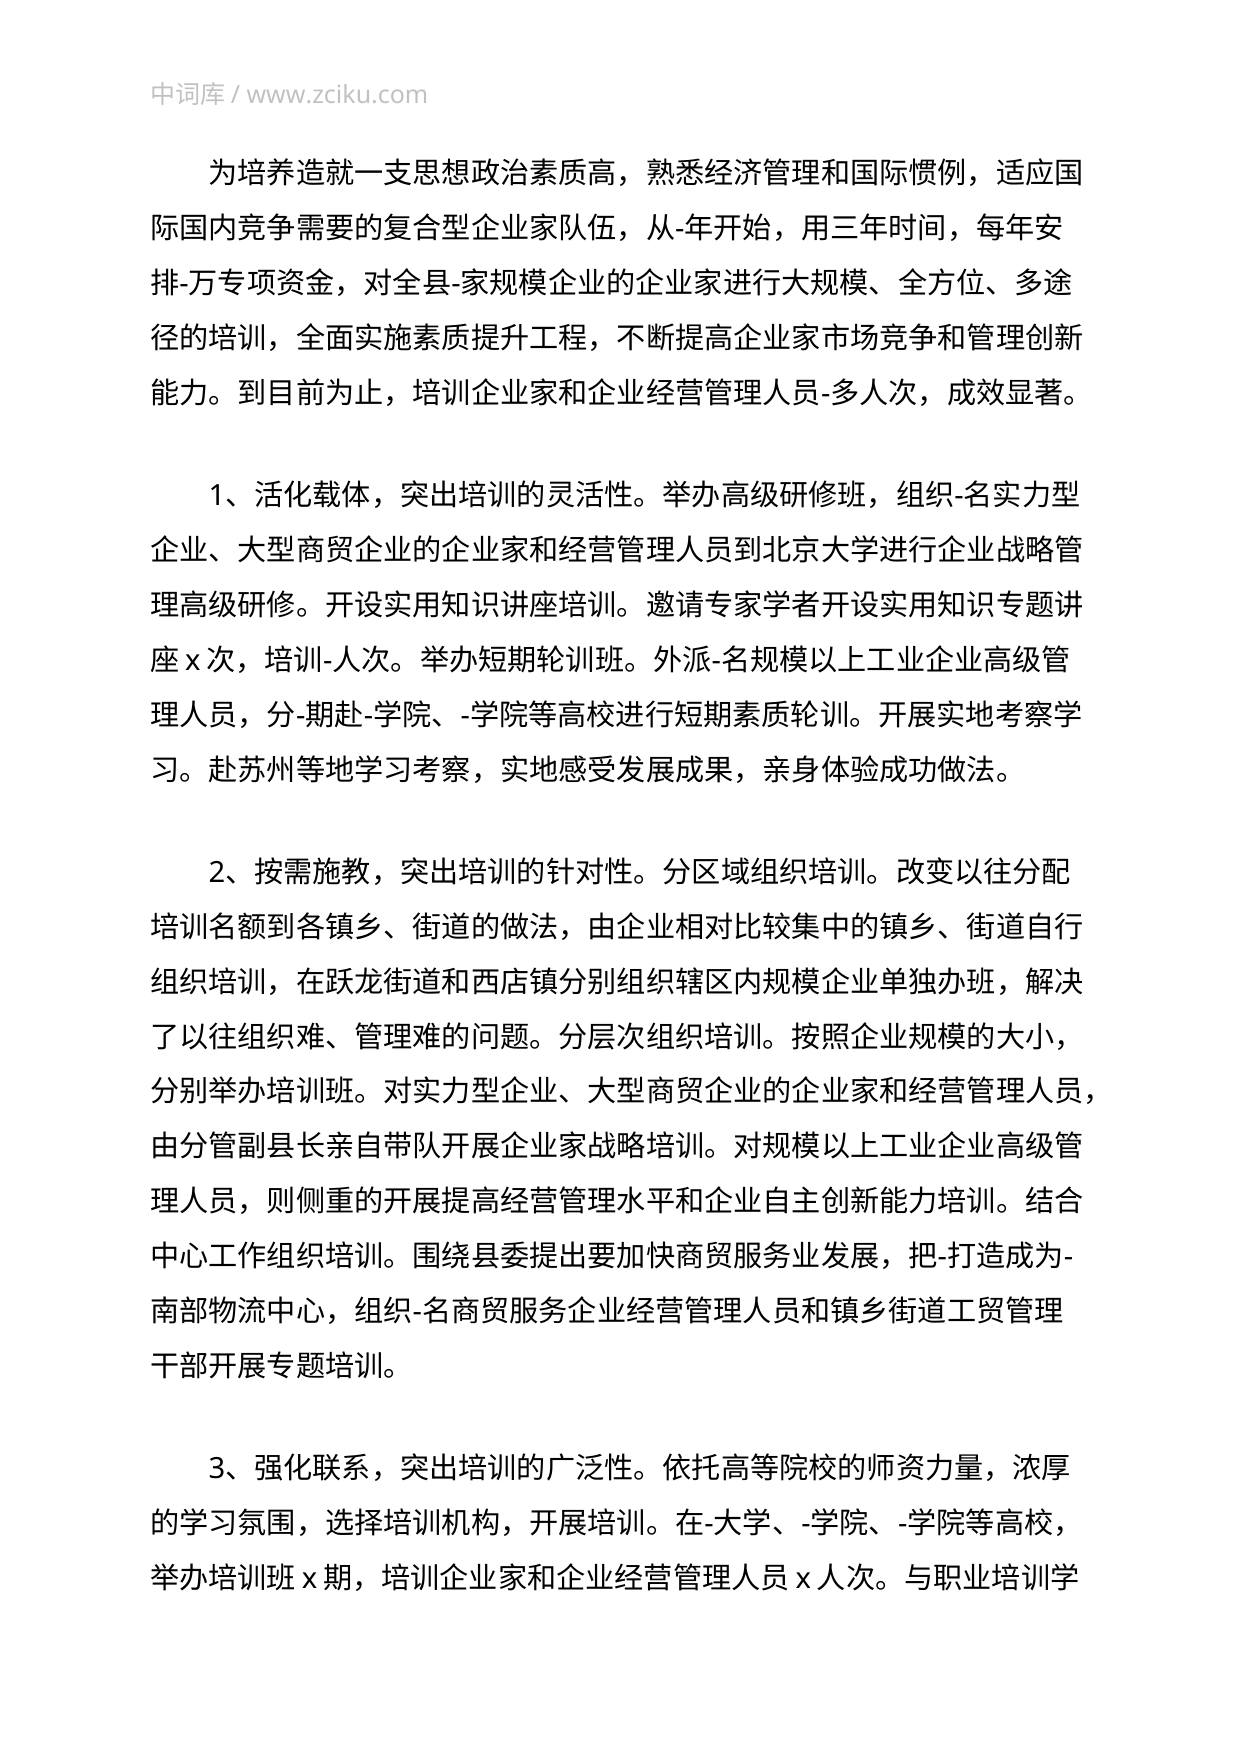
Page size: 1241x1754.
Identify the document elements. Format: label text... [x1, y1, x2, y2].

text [150, 1444, 1090, 1597]
text 1、活化载体，突出培训的灵活性。举办高级研修班，组织-名实力型企业、大型商贸企业的企业家和经营管理人员到北京大学进行企业战略管理高级研修。开设实用知识讲座培训。邀请专家学者开设实用知识专题讲座x次，培训-人次。举办短期轮训班。外派-名规模以上工业企业高级管理人员，分-期赴-学院、-学院等高校进行短期素质轮训。开展实地考察学习。赴苏州等地学习考察，实地感受发展成果，亲身体验成功做法。 [150, 472, 1090, 789]
text 为培养造就一支思想政治素质高，熟悉经济管理和国际惯例，适应国际国内竞争需要的复合型企业家队伍，从-年开始，用三年时间，每年安排-万专项资金，对全县-家规模企业的企业家进行大规模、全方位、多途径的培训，全面实施素质提升工程，不断提高企业家市场竞争和管理创新能力。到目前为止，培训企业家和企业经营管理人员-多人次，成效显著。 [150, 150, 1090, 412]
text 2、按需施教，突出培训的针对性。分区域组织培训。改变以往分配培训名额到各镇乡、街道的做法，由企业相对比较集中的镇乡、街道自行组织培训，在跃龙街道和西店镇分别组织辖区内规模企业单独办班，解决了以往组织难、管理难的问题。分层次组织培训。按照企业规模的大小，分别举办培训班。对实力型企业、大型商贸企业的企业家和经营管理人员，由分管副县长亲自带队开展企业家战略培训。对规模以上工业企业高级管理人员，则侧重的开展提高经营管理水平和企业自主创新能力培训。结合中心工作组织培训。围绕县委提出要加快商贸服务业发展，把-打造成为-南部物流中心，组织-名商贸服务企业经营管理人员和镇乡街道工贸管理干部开展专题培训。 [150, 848, 1090, 1385]
